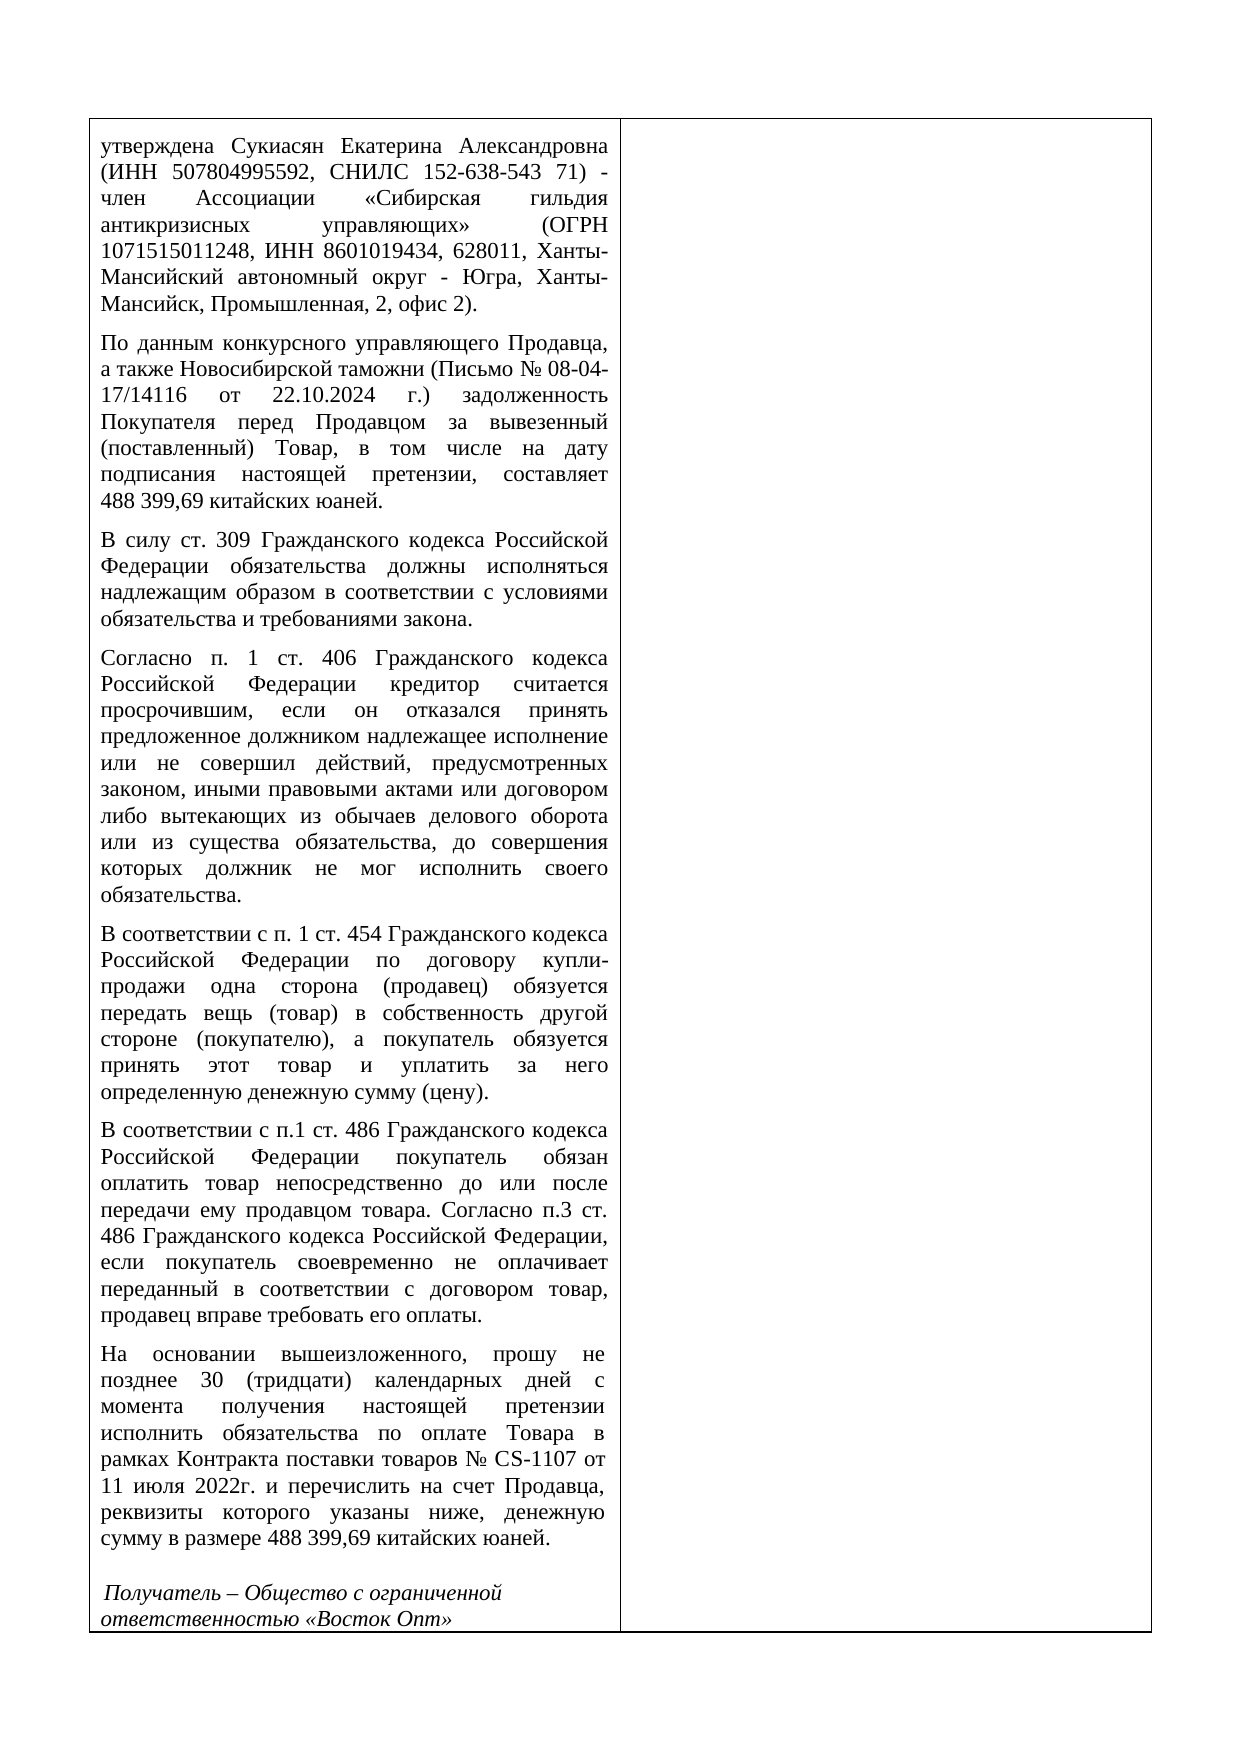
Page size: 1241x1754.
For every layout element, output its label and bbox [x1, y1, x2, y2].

table_header [621, 119, 1151, 1631]
table_header [90, 119, 620, 1631]
